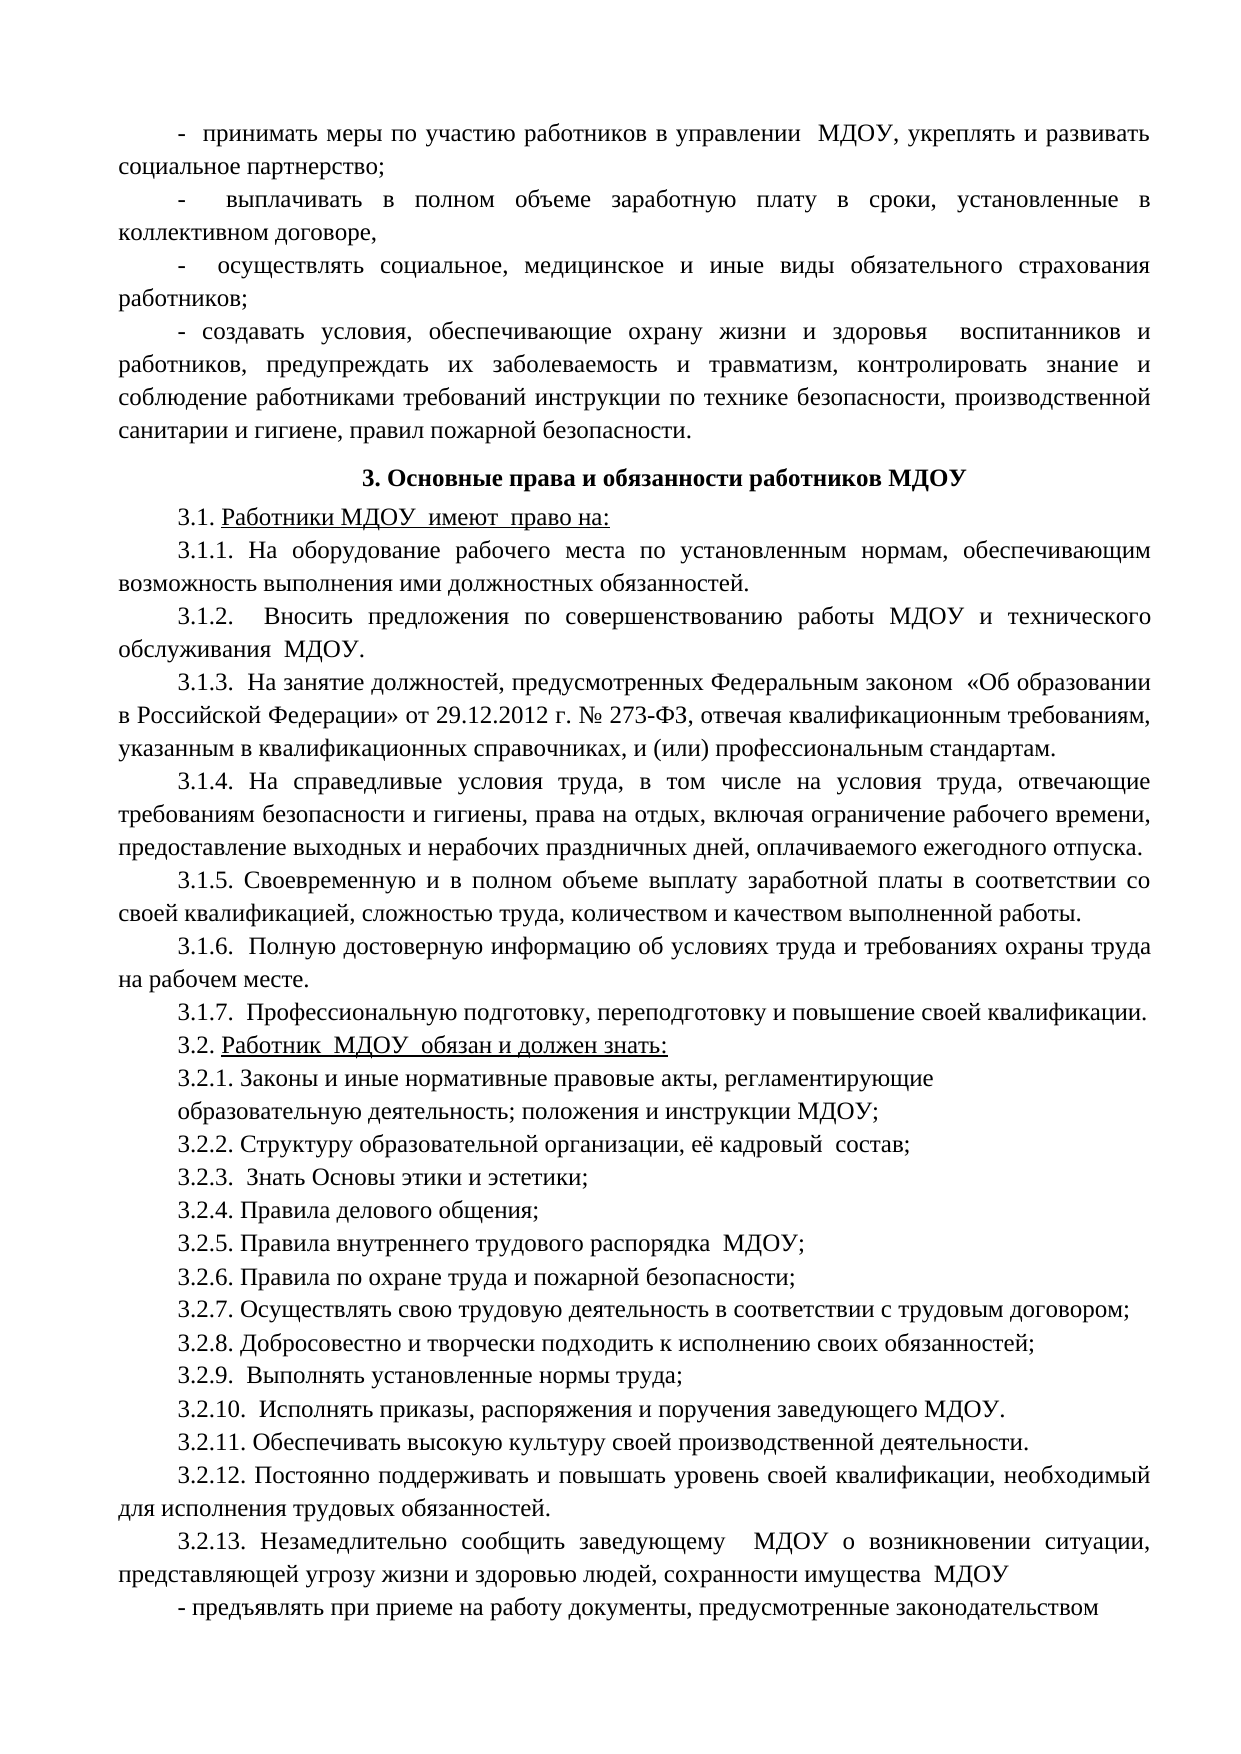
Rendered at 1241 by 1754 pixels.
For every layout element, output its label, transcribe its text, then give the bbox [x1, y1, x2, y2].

text 3.2.3. Знать Основы этики и эстетики; [118, 1162, 1152, 1191]
text 3.2.7. Осуществлять свою трудовую деятельность в соответствии с трудовым договором; [118, 1294, 1152, 1323]
text 3. Основные права и обязанности работников МДОУ [118, 463, 1152, 492]
text 3.2.8. Добросовестно и творчески подходить к исполнению своих обязанностей; [118, 1328, 1152, 1356]
text 3.1.1. На оборудование рабочего места по установленным нормам, обеспечивающим возможность выполнения ими должностных обязанностей. [118, 535, 1152, 597]
text 3.2.10. Исполнять приказы, распоряжения и поручения заведующего МДОУ. [118, 1394, 1152, 1422]
text - принимать меры по участию работников в управлении МДОУ, укреплять и развивать социальное партнерство; [118, 118, 1152, 180]
text 3.1.5. Своевременную и в полном объеме выплату заработной платы в соответствии со своей квалификацией, сложностью труда, количеством и качеством выполненной работы. [118, 865, 1152, 927]
text - выплачивать в полном объеме заработную плату в сроки, установленные в коллективном договоре, [118, 184, 1152, 246]
text 3.2.4. Правила делового общения; [118, 1196, 1152, 1224]
text 3.2.6. Правила по охране труда и пожарной безопасности; [118, 1262, 1152, 1290]
text 3.2.12. Постоянно поддерживать и повышать уровень своей квалификации, необходимый для исполнения трудовых обязанностей. [118, 1460, 1152, 1521]
text - осуществлять социальное, медицинское и иные виды обязательного страхования работников; [118, 250, 1152, 312]
text 3.2.11. Обеспечивать высокую культуру своей производственной деятельности. [118, 1427, 1152, 1455]
text 3.2.13. Незамедлительно сообщить заведующему МДОУ о возникновении ситуации, представляющей угрозу жизни и здоровью людей, сохранности имущества МДОУ [118, 1526, 1152, 1587]
text 3.1.3. На занятие должностей, предусмотренных Федеральным законом «Об образовании в Российской Федерации» от 29.12.2012 г. № 273-ФЗ, отвечая квалификационным требованиям, указанным в квалификационных справочниках, и (или) профессиональным стандартам. [118, 667, 1152, 762]
text - создавать условия, обеспечивающие охрану жизни и здоровья воспитанников и работников, предупреждать их заболеваемость и травматизм, контролировать знание и соблюдение работниками требований инструкции по технике безопасности, производственной санитарии и гигиене, правил пожарной безопасности. [118, 316, 1152, 444]
text 3.1.6. Полную достоверную информацию об условиях труда и требованиях охраны труда на рабочем месте. [118, 931, 1152, 993]
text 3.1.4. На справедливые условия труда, в том числе на условия труда, отвечающие требованиям безопасности и гигиены, права на отдых, включая ограничение рабочего времени, предоставление выходных и нерабочих праздничных дней, оплачиваемого ежегодного отпуска. [118, 766, 1152, 861]
text 3.2.9. Выполнять установленные нормы труда; [118, 1361, 1152, 1389]
text 3.1.7. Профессиональную подготовку, переподготовку и повышение своей квалификации. [118, 997, 1152, 1026]
text 3.2. Работник МДОУ обязан и должен знать: [118, 1030, 1152, 1059]
text 3.2.5. Правила внутреннего трудового распорядка МДОУ; [118, 1228, 1152, 1257]
text 3.2.2. Структуру образовательной организации, её кадровый состав; [118, 1129, 1152, 1158]
text 3.1. Работники МДОУ имеют право на: [118, 502, 1152, 531]
text - предъявлять при приеме на работу документы, предусмотренные законодательством [118, 1592, 1152, 1621]
text 3.2.1. Законы и иные нормативные правовые акты, регламентирующие [118, 1063, 1152, 1092]
text 3.1.2. Вносить предложения по совершенствованию работы МДОУ и технического обслуживания МДОУ. [118, 601, 1152, 663]
text образовательную деятельность; положения и инструкции МДОУ; [118, 1096, 1152, 1125]
